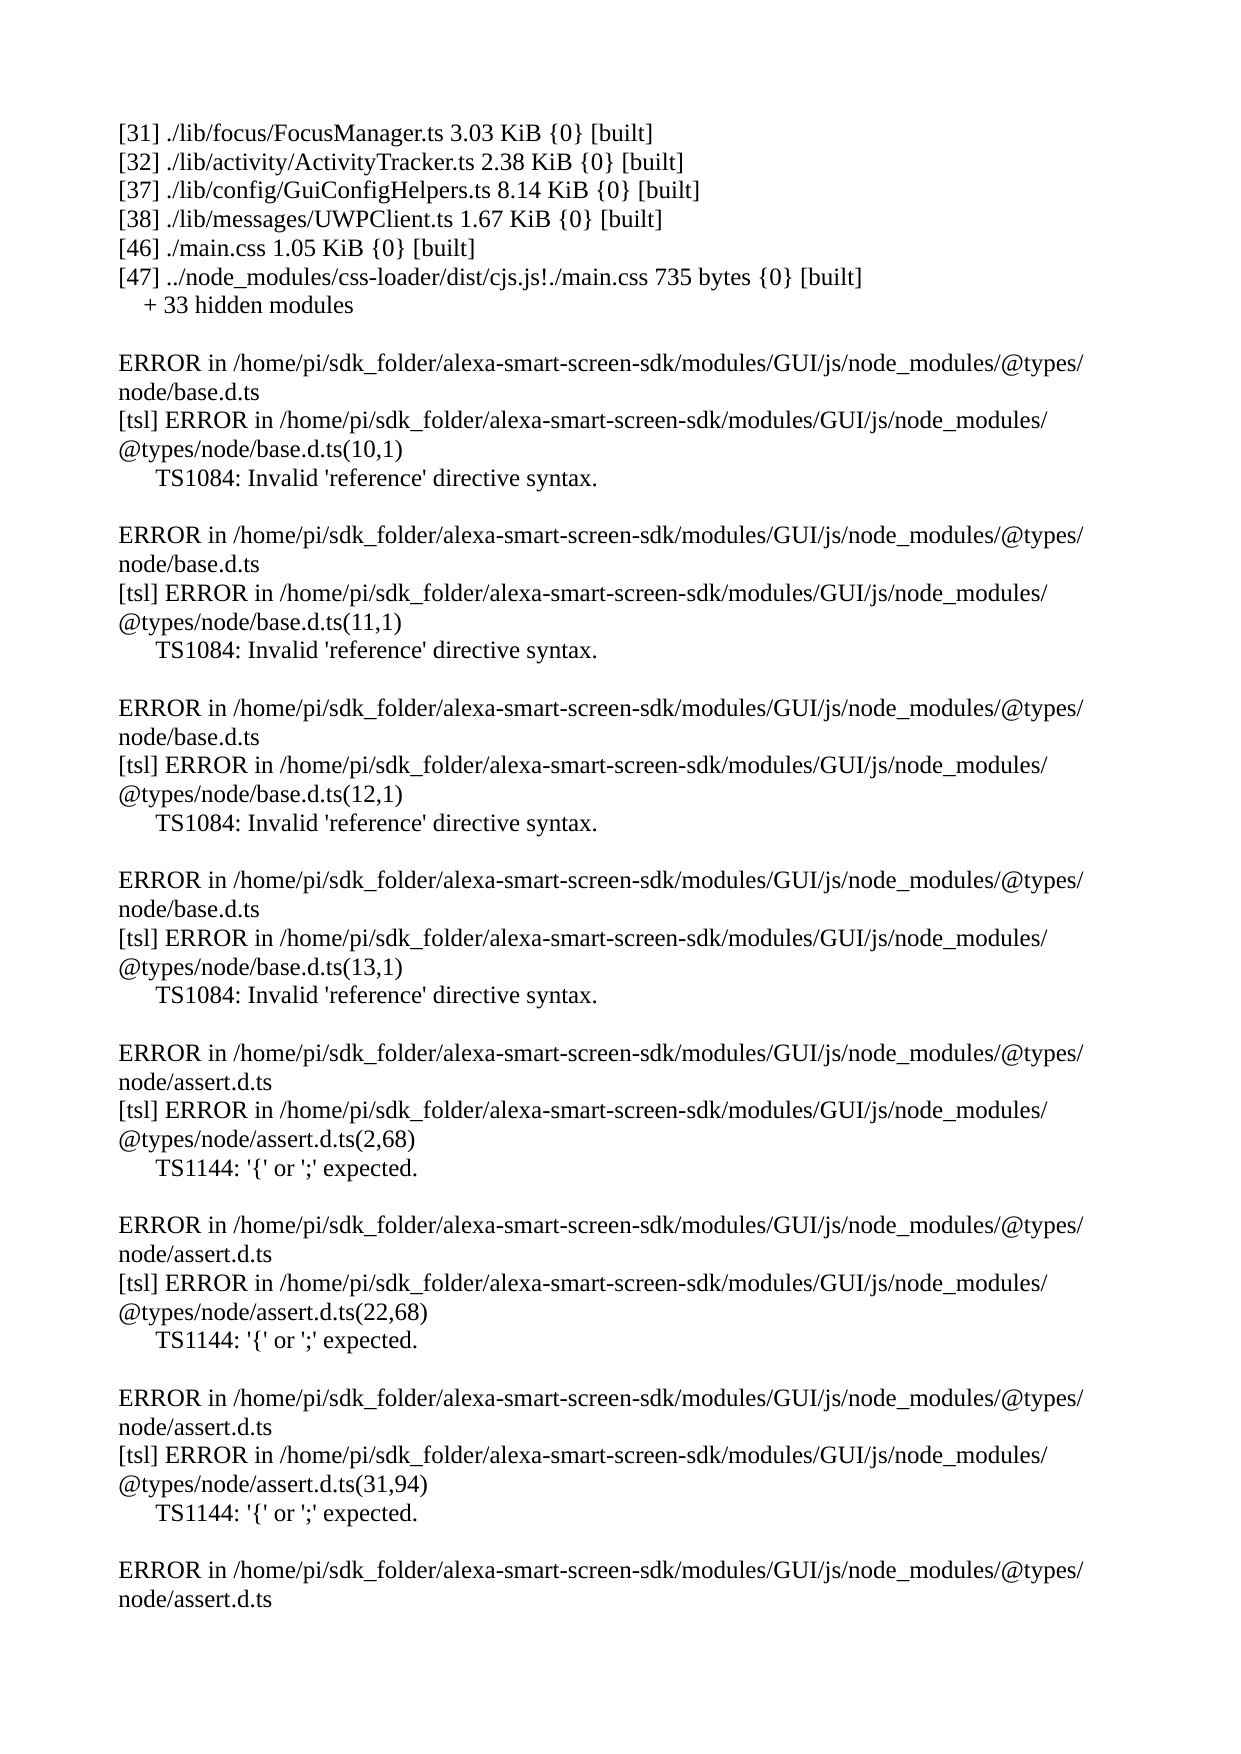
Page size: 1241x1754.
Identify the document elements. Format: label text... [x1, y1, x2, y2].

text [31] ./lib/focus/FocusManager.ts 3.03 KiB {0} [built] [118, 118, 1122, 147]
text [46] ./main.css 1.05 KiB {0} [built] [118, 233, 1122, 262]
text ERROR in /home/pi/sdk_folder/alexa-smart-screen-sdk/modules/GUI/js/node_modules/@types/node/base.d.ts [118, 521, 1122, 578]
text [118, 1556, 1122, 1613]
text ERROR in /home/pi/sdk_folder/alexa-smart-screen-sdk/modules/GUI/js/node_modules/@types/node/base.d.ts [118, 866, 1122, 923]
text ERROR in /home/pi/sdk_folder/alexa-smart-screen-sdk/modules/GUI/js/node_modules/@types/node/base.d.ts [118, 348, 1122, 406]
text TS1084: Invalid 'reference' directive syntax. [118, 463, 1122, 492]
text [tsl] ERROR in /home/pi/sdk_folder/alexa-smart-screen-sdk/modules/GUI/js/node_modules/@types/node/assert.d.ts(22,68) [118, 1268, 1122, 1326]
text + 33 hidden modules [118, 291, 1122, 319]
text ERROR in /home/pi/sdk_folder/alexa-smart-screen-sdk/modules/GUI/js/node_modules/@types/node/assert.d.ts [118, 1038, 1122, 1096]
text ERROR in /home/pi/sdk_folder/alexa-smart-screen-sdk/modules/GUI/js/node_modules/@types/node/assert.d.ts [118, 1383, 1122, 1441]
text [tsl] ERROR in /home/pi/sdk_folder/alexa-smart-screen-sdk/modules/GUI/js/node_modules/@types/node/assert.d.ts(31,94) [118, 1441, 1122, 1498]
text ERROR in /home/pi/sdk_folder/alexa-smart-screen-sdk/modules/GUI/js/node_modules/@types/node/base.d.ts [118, 693, 1122, 751]
text [32] ./lib/activity/ActivityTracker.ts 2.38 KiB {0} [built] [118, 147, 1122, 176]
text [tsl] ERROR in /home/pi/sdk_folder/alexa-smart-screen-sdk/modules/GUI/js/node_modules/@types/node/base.d.ts(12,1) [118, 751, 1122, 808]
text TS1084: Invalid 'reference' directive syntax. [118, 808, 1122, 837]
text [tsl] ERROR in /home/pi/sdk_folder/alexa-smart-screen-sdk/modules/GUI/js/node_modules/@types/node/base.d.ts(11,1) [118, 578, 1122, 636]
text [47] ../node_modules/css-loader/dist/cjs.js!./main.css 735 bytes {0} [built] [118, 262, 1122, 291]
text ERROR in /home/pi/sdk_folder/alexa-smart-screen-sdk/modules/GUI/js/node_modules/@types/node/assert.d.ts [118, 1211, 1122, 1268]
text [tsl] ERROR in /home/pi/sdk_folder/alexa-smart-screen-sdk/modules/GUI/js/node_modules/@types/node/base.d.ts(10,1) [118, 406, 1122, 463]
text TS1144: '{' or ';' expected. [118, 1153, 1122, 1182]
text [38] ./lib/messages/UWPClient.ts 1.67 KiB {0} [built] [118, 204, 1122, 233]
text [tsl] ERROR in /home/pi/sdk_folder/alexa-smart-screen-sdk/modules/GUI/js/node_modules/@types/node/assert.d.ts(2,68) [118, 1096, 1122, 1153]
text TS1144: '{' or ';' expected. [118, 1326, 1122, 1354]
text TS1084: Invalid 'reference' directive syntax. [118, 636, 1122, 664]
text [37] ./lib/config/GuiConfigHelpers.ts 8.14 KiB {0} [built] [118, 176, 1122, 204]
text TS1084: Invalid 'reference' directive syntax. [118, 981, 1122, 1009]
text [tsl] ERROR in /home/pi/sdk_folder/alexa-smart-screen-sdk/modules/GUI/js/node_modules/@types/node/base.d.ts(13,1) [118, 923, 1122, 981]
text TS1144: '{' or ';' expected. [118, 1498, 1122, 1527]
